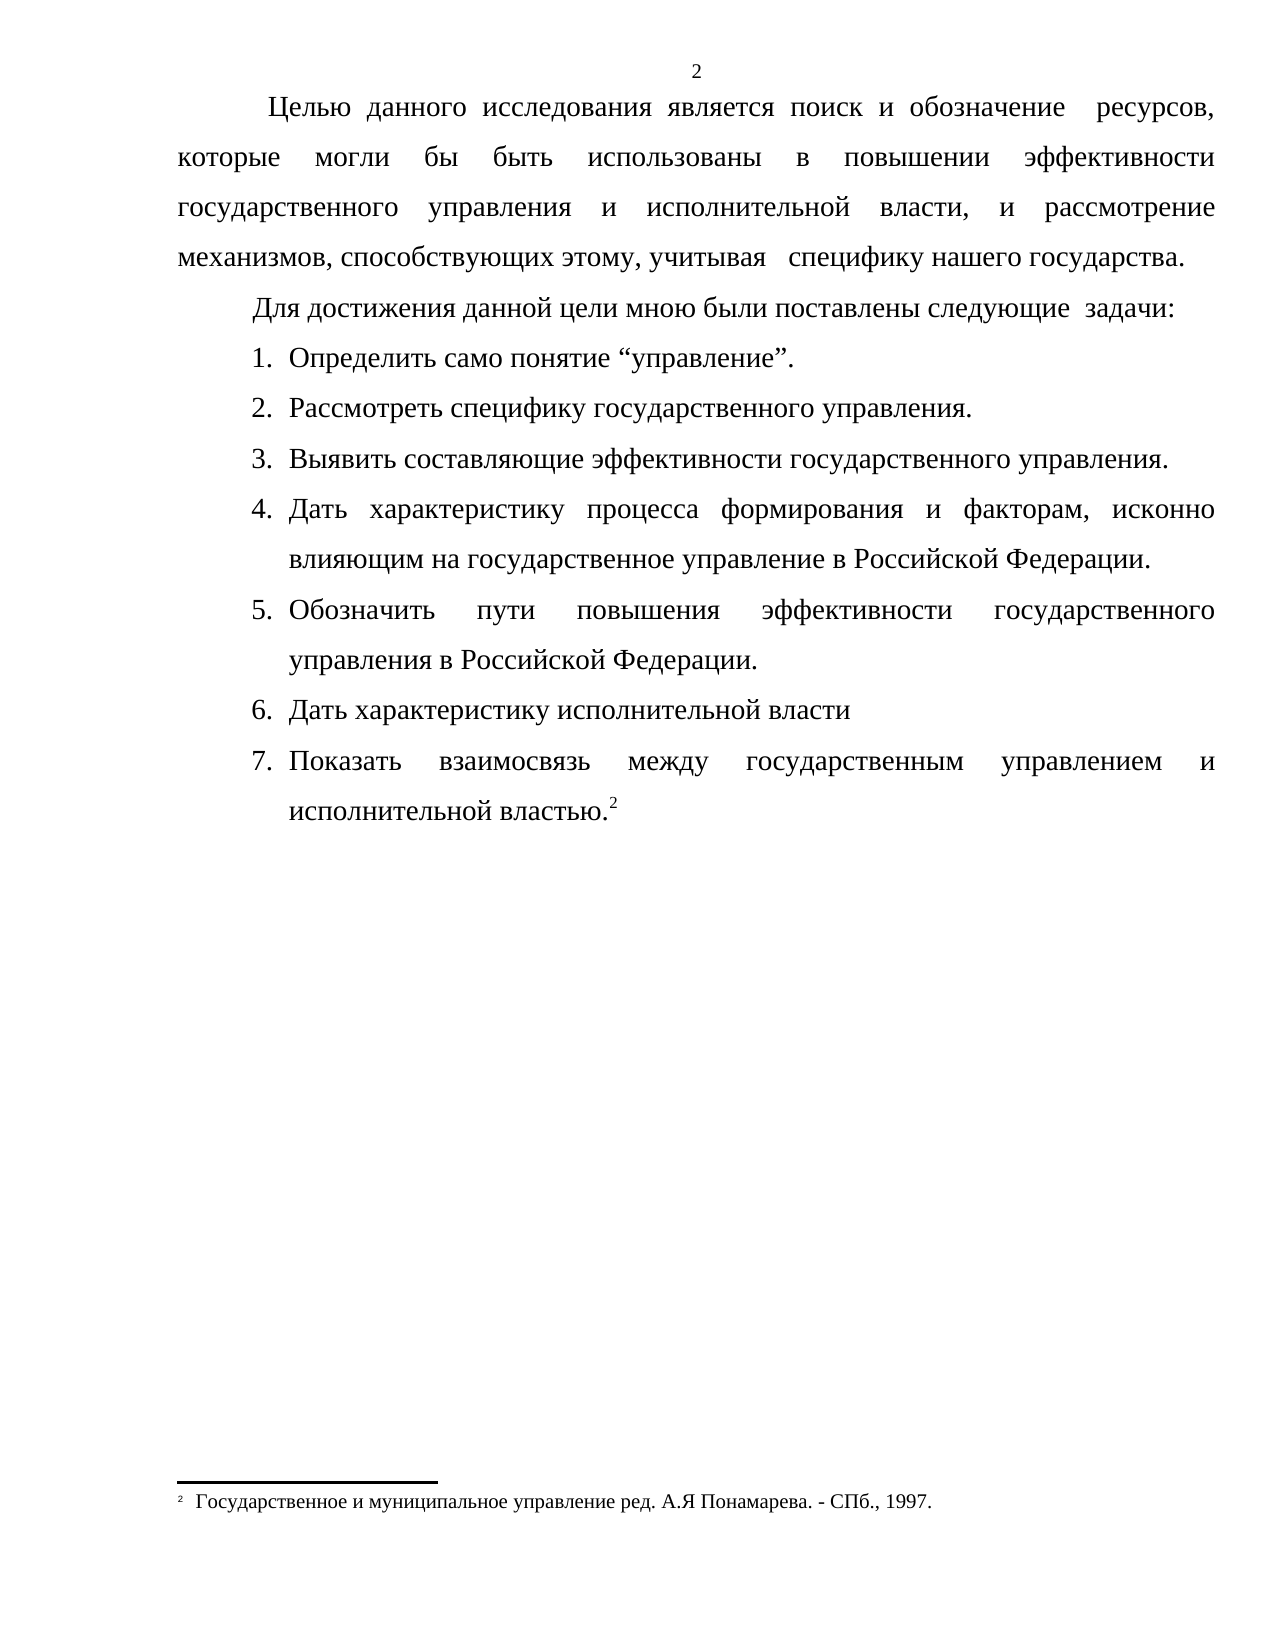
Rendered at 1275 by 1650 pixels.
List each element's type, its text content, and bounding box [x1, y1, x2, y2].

text Целью данного исследования является поиск и обозначение ресурсов, которые могли бы быть использованы в повышении эффективности государственного управления и исполнительной власти, и рассмотрение механизмов, способствующих этому, учитывая специфику нашего государства. [177, 89, 1216, 273]
list Выявить составляющие эффективности государственного управления. [251, 441, 1216, 474]
list Дать характеристику исполнительной власти [251, 692, 1216, 726]
list Обозначить пути повышения эффективности государственного управления в Российской Федерации. [251, 592, 1216, 676]
text Для достижения данной цели мною были поставлены следующие задачи: [177, 290, 1216, 323]
list Показать взаимосвязь между государственным управлением и исполнительной властью. [251, 743, 1216, 827]
list Определить само понятие “управление”. [251, 340, 1216, 374]
list Рассмотреть специфику государственного управления. [251, 391, 1216, 424]
list Дать характеристику процесса формирования и факторам, исконно влияющим на государственное управление в Российской Федерации. [251, 491, 1216, 575]
